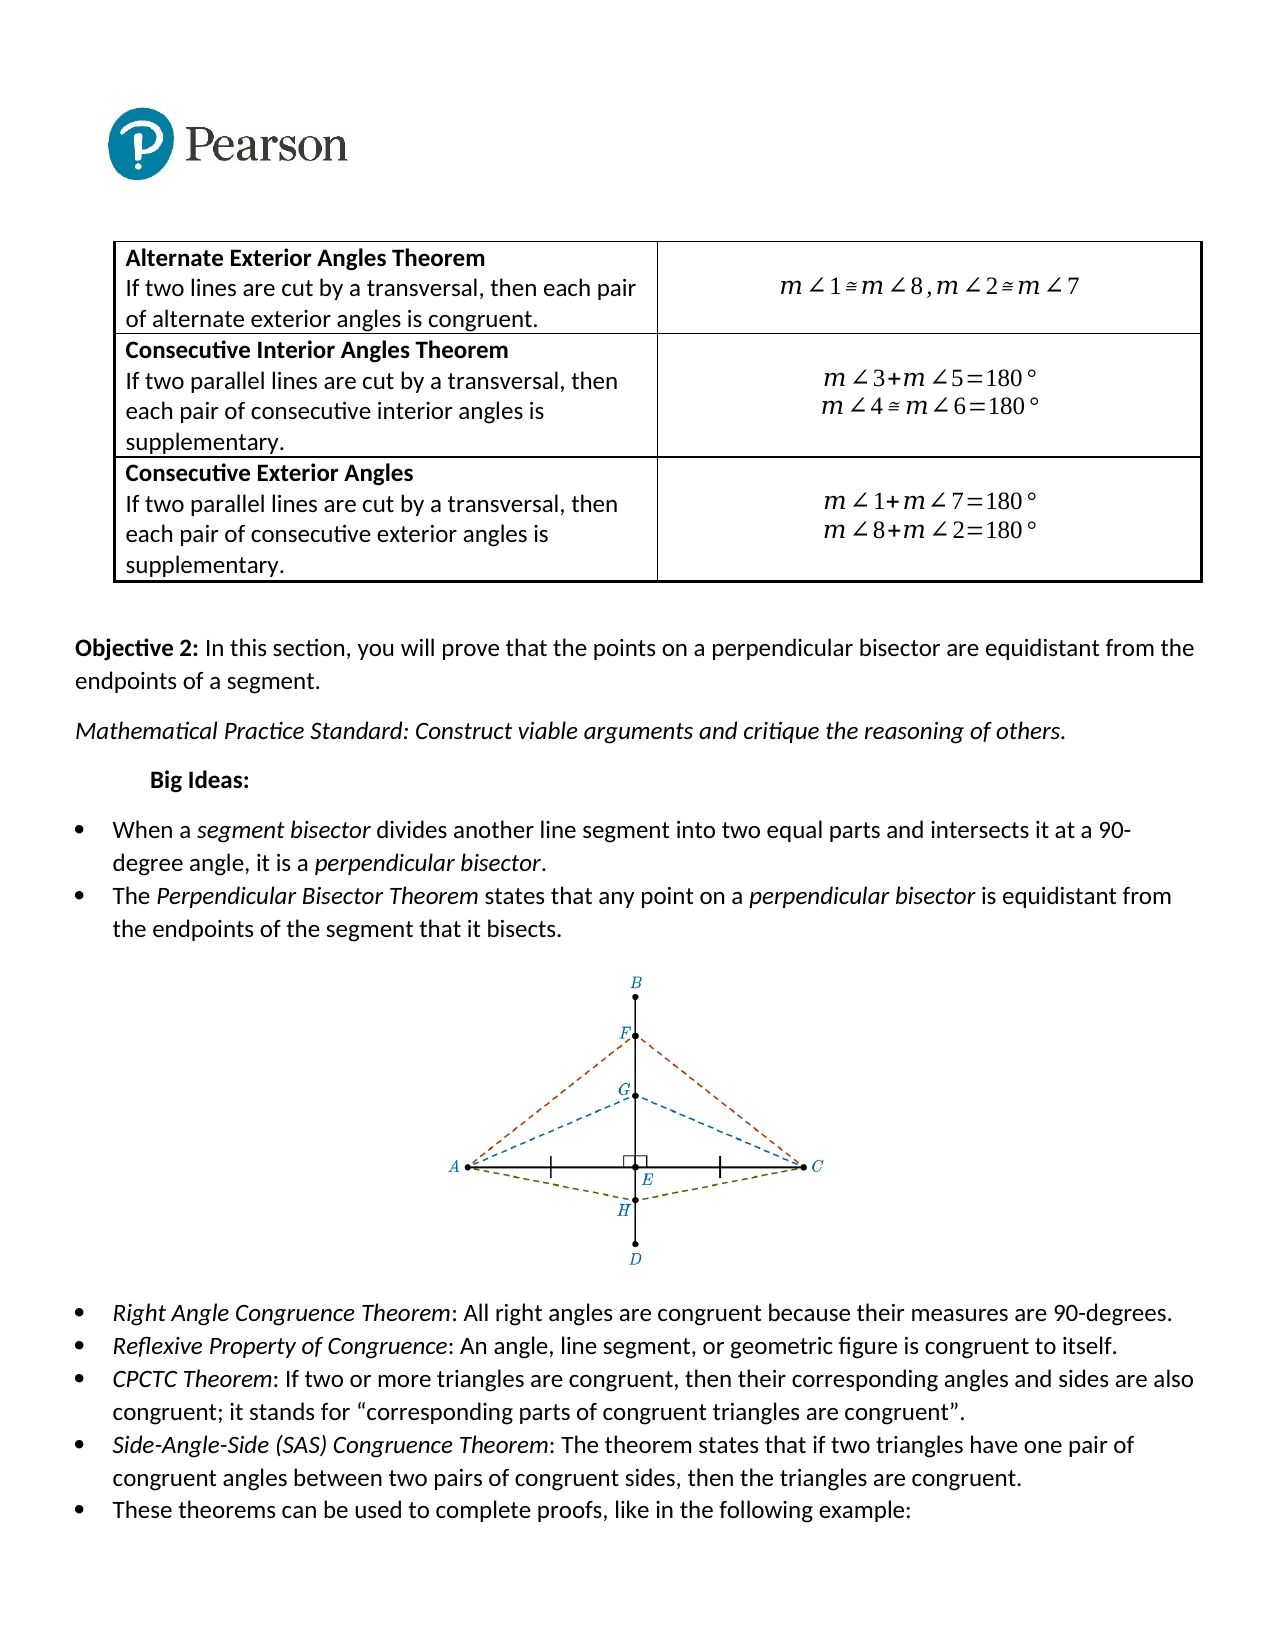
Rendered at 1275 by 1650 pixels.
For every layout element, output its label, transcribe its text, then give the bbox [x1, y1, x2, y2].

table_cell [658, 458, 1200, 579]
table_cell [658, 334, 1200, 456]
list Reflexive Property of Congruence: An angle, line segment, or geometric figure is congruent to itself. [75, 1330, 1200, 1361]
table_cell [658, 242, 1200, 333]
text Mathematical Practice Standard: Construct viable arguments and critique the reasoning of others. [75, 715, 1200, 745]
text Objective 2: In this section, you will prove that the points on a perpendicular bisector are equidistant from the endpoints of a segment. [75, 632, 1200, 696]
list Right Angle Congruence Theorem: All right angles are congruent because their measures are 90-degrees. [75, 1297, 1200, 1328]
table_cell Consecutive Exterior Angles If two parallel lines are cut by a transversal, then each pair of consecutive exterior angles is supplementary. [116, 458, 657, 579]
text Big Ideas: [150, 764, 1200, 795]
list CPCTC Theorem: If two or more triangles are congruent, then their corresponding angles and sides are also congruent; it stands for “corresponding parts of congruent triangles are congruent”. [75, 1363, 1200, 1426]
table_cell Alternate Exterior Angles Theorem If two lines are cut by a transversal, then each pair of alternate exterior angles is congruent. [116, 242, 657, 333]
list These theorems can be used to complete proofs, like in the following example: [75, 1494, 1200, 1525]
picture [75, 75, 380, 213]
list Side-Angle-Side (SAS) Congruence Theorem: The theorem states that if two triangles have one pair of congruent angles between two pairs of congruent sides, then the triangles are congruent. [75, 1429, 1200, 1492]
table_cell Consecutive Interior Angles Theorem If two parallel lines are cut by a transversal, then each pair of consecutive interior angles is supplementary. [116, 334, 657, 456]
list When a segment bisector divides another line segment into two equal parts and intersects it at a 90-degree angle, it is a perpendicular bisector. [75, 814, 1200, 877]
list The Perpendicular Bisector Theorem states that any point on a perpendicular bisector is equidistant from the endpoints of the segment that it bisects. [75, 880, 1200, 943]
